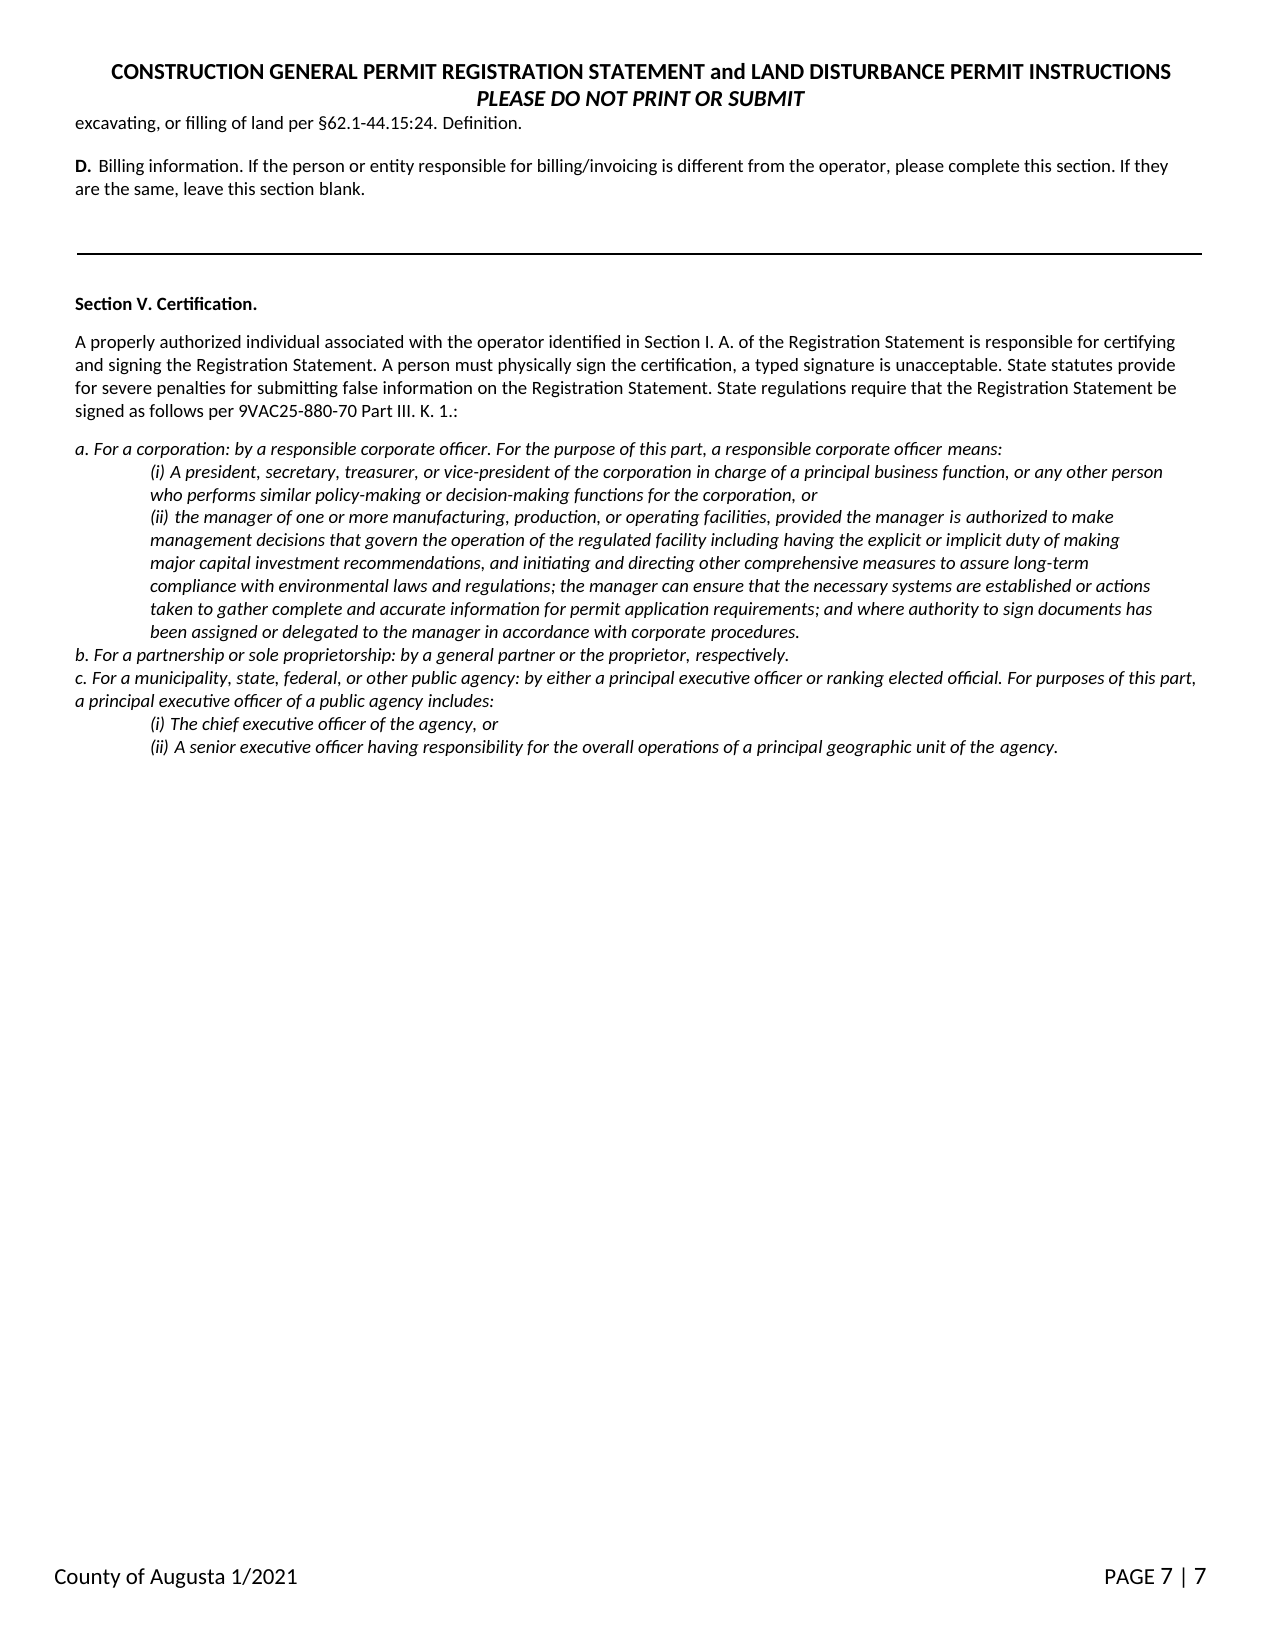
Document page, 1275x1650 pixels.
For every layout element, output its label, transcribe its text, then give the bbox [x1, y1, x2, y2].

list A senior executive officer having responsibility for the overall operations of a principal geographic unit of the agency. [150, 735, 1223, 758]
list the manager of one or more manufacturing, production, or operating facilities, provided the manager is authorized to make management decisions that govern the operation of the regulated facility including having the explicit or implicit duty of making major capital investment recommendations, and initiating and directing other comprehensive measures to assure long-term compliance with environmental laws and regulations; the manager can ensure that the necessary systems are established or actions taken to gather complete and accurate information for permit application requirements; and where authority to sign documents has been assigned or delegated to the manager in accordance with corporate procedures. [150, 506, 1171, 643]
list For a municipality, state, federal, or other public agency: by either a principal executive officer or ranking elected official. For purposes of this part, a principal executive officer of a public agency includes: [75, 666, 1200, 712]
list Billing information. If the person or entity responsible for billing/invoicing is different from the operator, please complete this section. If they are the same, leave this section blank. [75, 154, 1179, 200]
list For a partnership or sole proprietorship: by a general partner or the proprietor, respectively. [75, 643, 1223, 666]
subtitle Section V. Certification. [75, 292, 1223, 314]
list A president, secretary, treasurer, or vice-president of the corporation in charge of a principal business function, or any other person who performs similar policy-making or decision-making functions for the corporation, or [150, 460, 1199, 506]
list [75, 112, 1196, 134]
text A properly authorized individual associated with the operator identified in Section I. A. of the Registration Statement is responsible for certifying and signing the Registration Statement. A person must physically sign the certification, a typed signature is unacceptable. State statutes provide for severe penalties for submitting false information on the Registration Statement. State regulations require that the Registration Statement be signed as follows per 9VAC25-880-70 Part III. K. 1.: [75, 330, 1179, 422]
list The chief executive officer of the agency, or [150, 712, 1223, 735]
list For a corporation: by a responsible corporate officer. For the purpose of this part, a responsible corporate officer means: [75, 437, 1223, 460]
